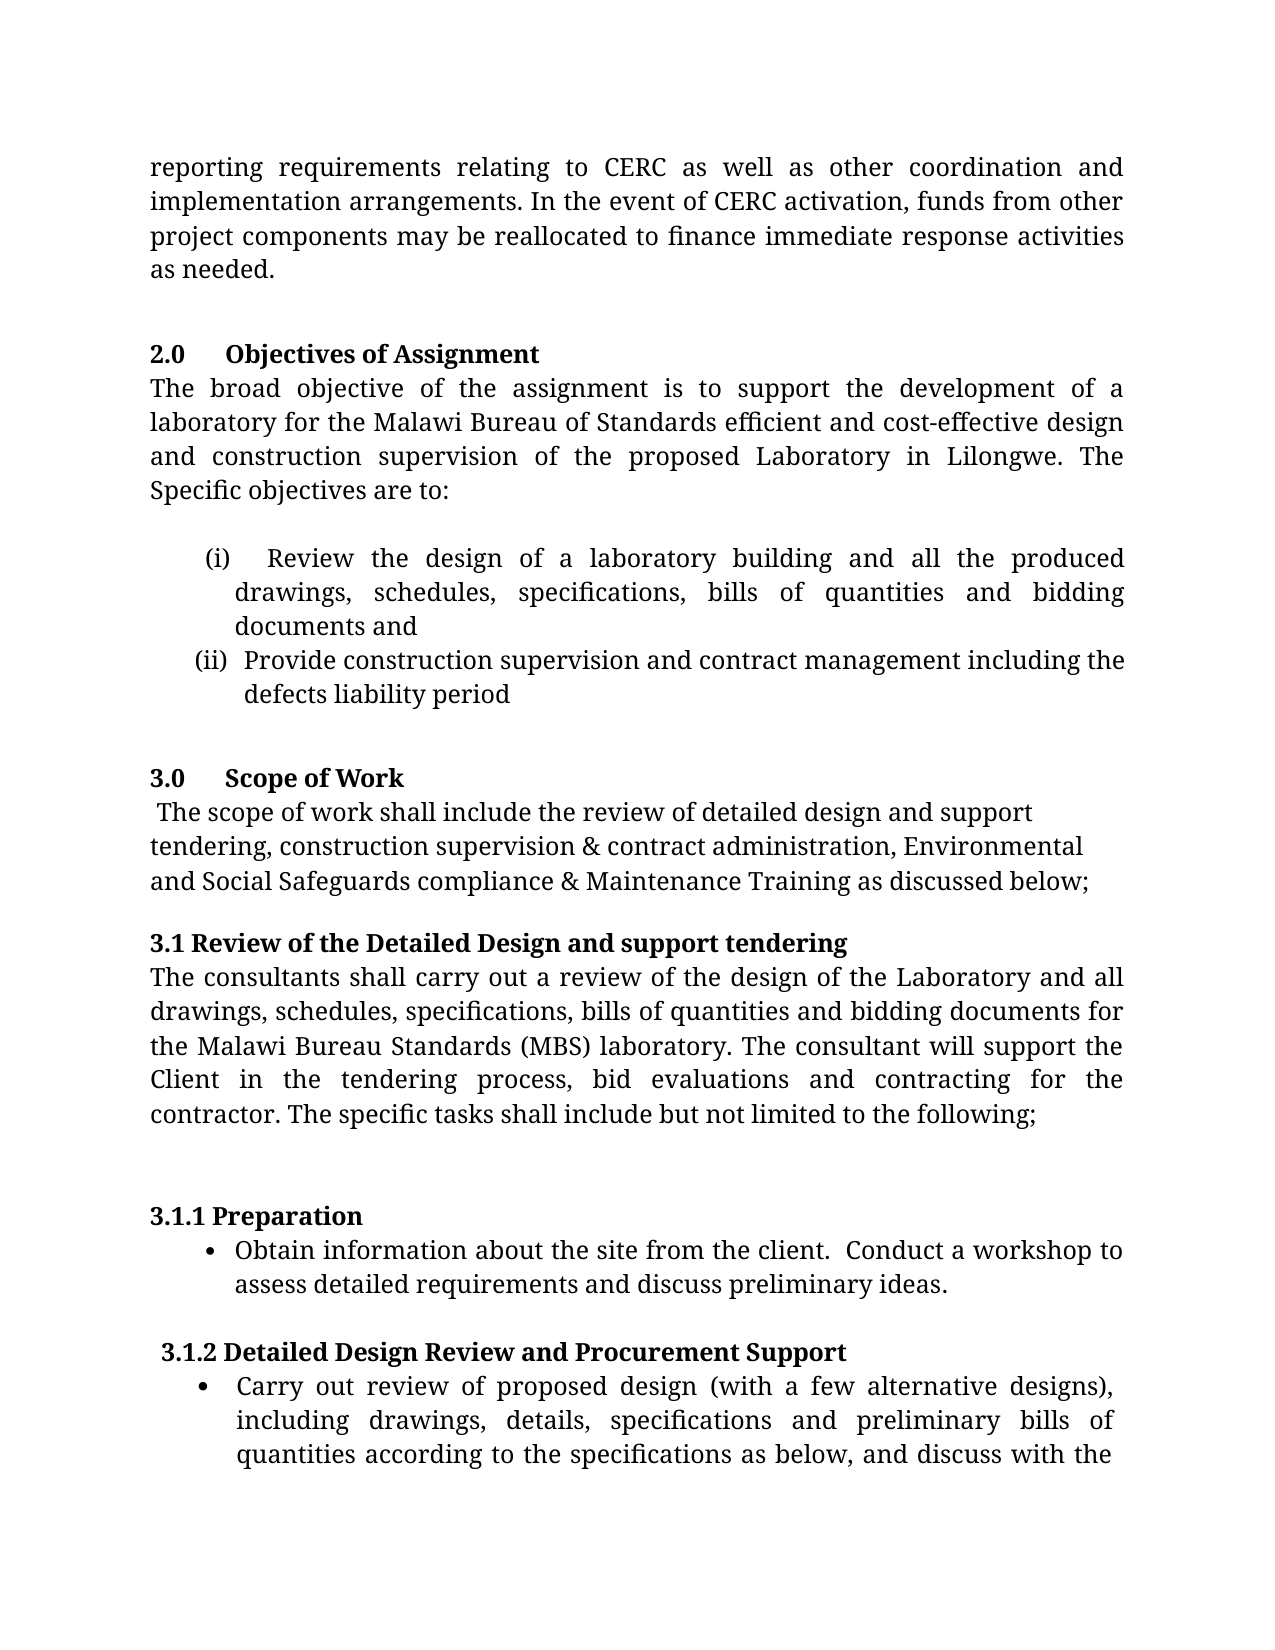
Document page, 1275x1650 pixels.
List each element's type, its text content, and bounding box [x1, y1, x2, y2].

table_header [150, 1301, 1125, 1471]
text The broad objective of the assignment is to support the development of a laboratory for the Malawi Bureau of Standards efficient and cost-effective design and construction supervision of the proposed Laboratory in Lilongwe. The Specific objectives are to: [150, 370, 1125, 507]
list Obtain information about the site from the client. Conduct a workshop to assess detailed requirements and discuss preliminary ideas. [206, 1232, 1125, 1301]
text 3.1.1 Preparation [150, 1198, 1125, 1232]
list Provide construction supervision and contract management including the defects liability period [194, 643, 1125, 711]
text The scope of work shall include the review of detailed design and support tendering, construction supervision & contract administration, Environmental and Social Safeguards compliance & Maintenance Training as discussed below; [150, 795, 1125, 897]
text 3.1 Review of the Detailed Design and support tendering [150, 926, 1125, 960]
subtitle Objectives of Assignment [150, 336, 1125, 370]
text The consultants shall carry out a review of the design of the Laboratory and all drawings, schedules, specifications, bills of quantities and bidding documents for the Malawi Bureau Standards (MBS) laboratory. The consultant will support the Client in the tendering process, bid evaluations and contracting for the contractor. The specific tasks shall include but not limited to the following; [150, 960, 1125, 1130]
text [150, 150, 1125, 286]
subtitle Scope of Work [150, 761, 1125, 795]
list Review the design of a laboratory building and all the produced drawings, schedules, specifications, bills of quantities and bidding documents and [205, 541, 1125, 643]
